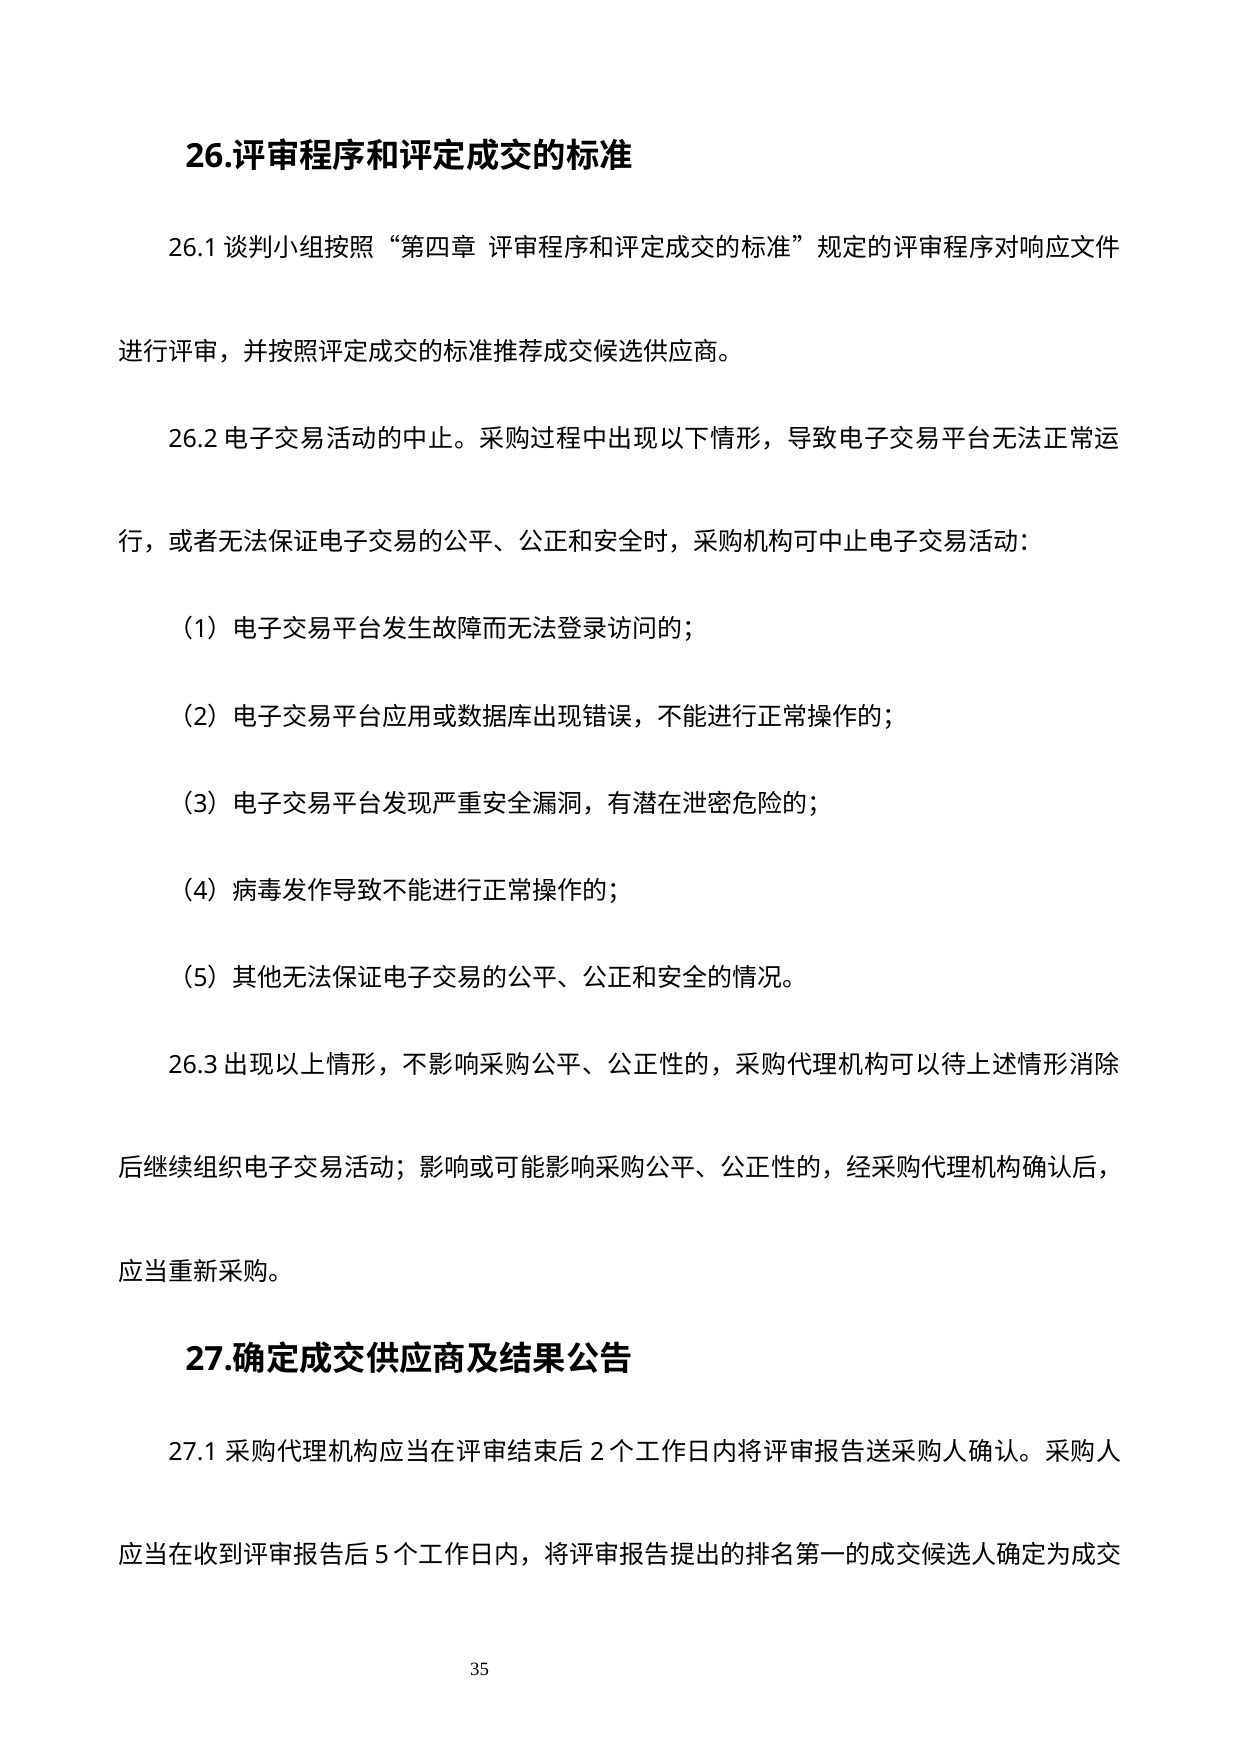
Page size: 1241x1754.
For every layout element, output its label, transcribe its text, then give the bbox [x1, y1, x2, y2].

text 26.1谈判小组按照“第四章 评审程序和评定成交的标准”规定的评审程序对响应文件进行评审，并按照评定成交的标准推荐成交候选供应商。 [118, 212, 1122, 384]
text 26.2电子交易活动的中止。采购过程中出现以下情形，导致电子交易平台无法正常运行，或者无法保证电子交易的公平、公正和安全时，采购机构可中止电子交易活动： [118, 402, 1122, 574]
text 26.评审程序和评定成交的标准 [118, 118, 1122, 187]
text （2）电子交易平台应用或数据库出现错误，不能进行正常操作的； [118, 680, 1122, 749]
text （5）其他无法保证电子交易的公平、公正和安全的情况。 [118, 941, 1122, 1010]
text （1）电子交易平台发生故障而无法登录访问的； [118, 593, 1122, 662]
text 27.确定成交供应商及结果公告 [118, 1322, 1122, 1391]
text （3）电子交易平台发现严重安全漏洞，有潜在泄密危险的； [118, 767, 1122, 836]
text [118, 1415, 1122, 1587]
text 26.3出现以上情形，不影响采购公平、公正性的，采购代理机构可以待上述情形消除后继续组织电子交易活动；影响或可能影响采购公平、公正性的，经采购代理机构确认后，应当重新采购。 [118, 1028, 1122, 1304]
text （4）病毒发作导致不能进行正常操作的； [118, 854, 1122, 923]
